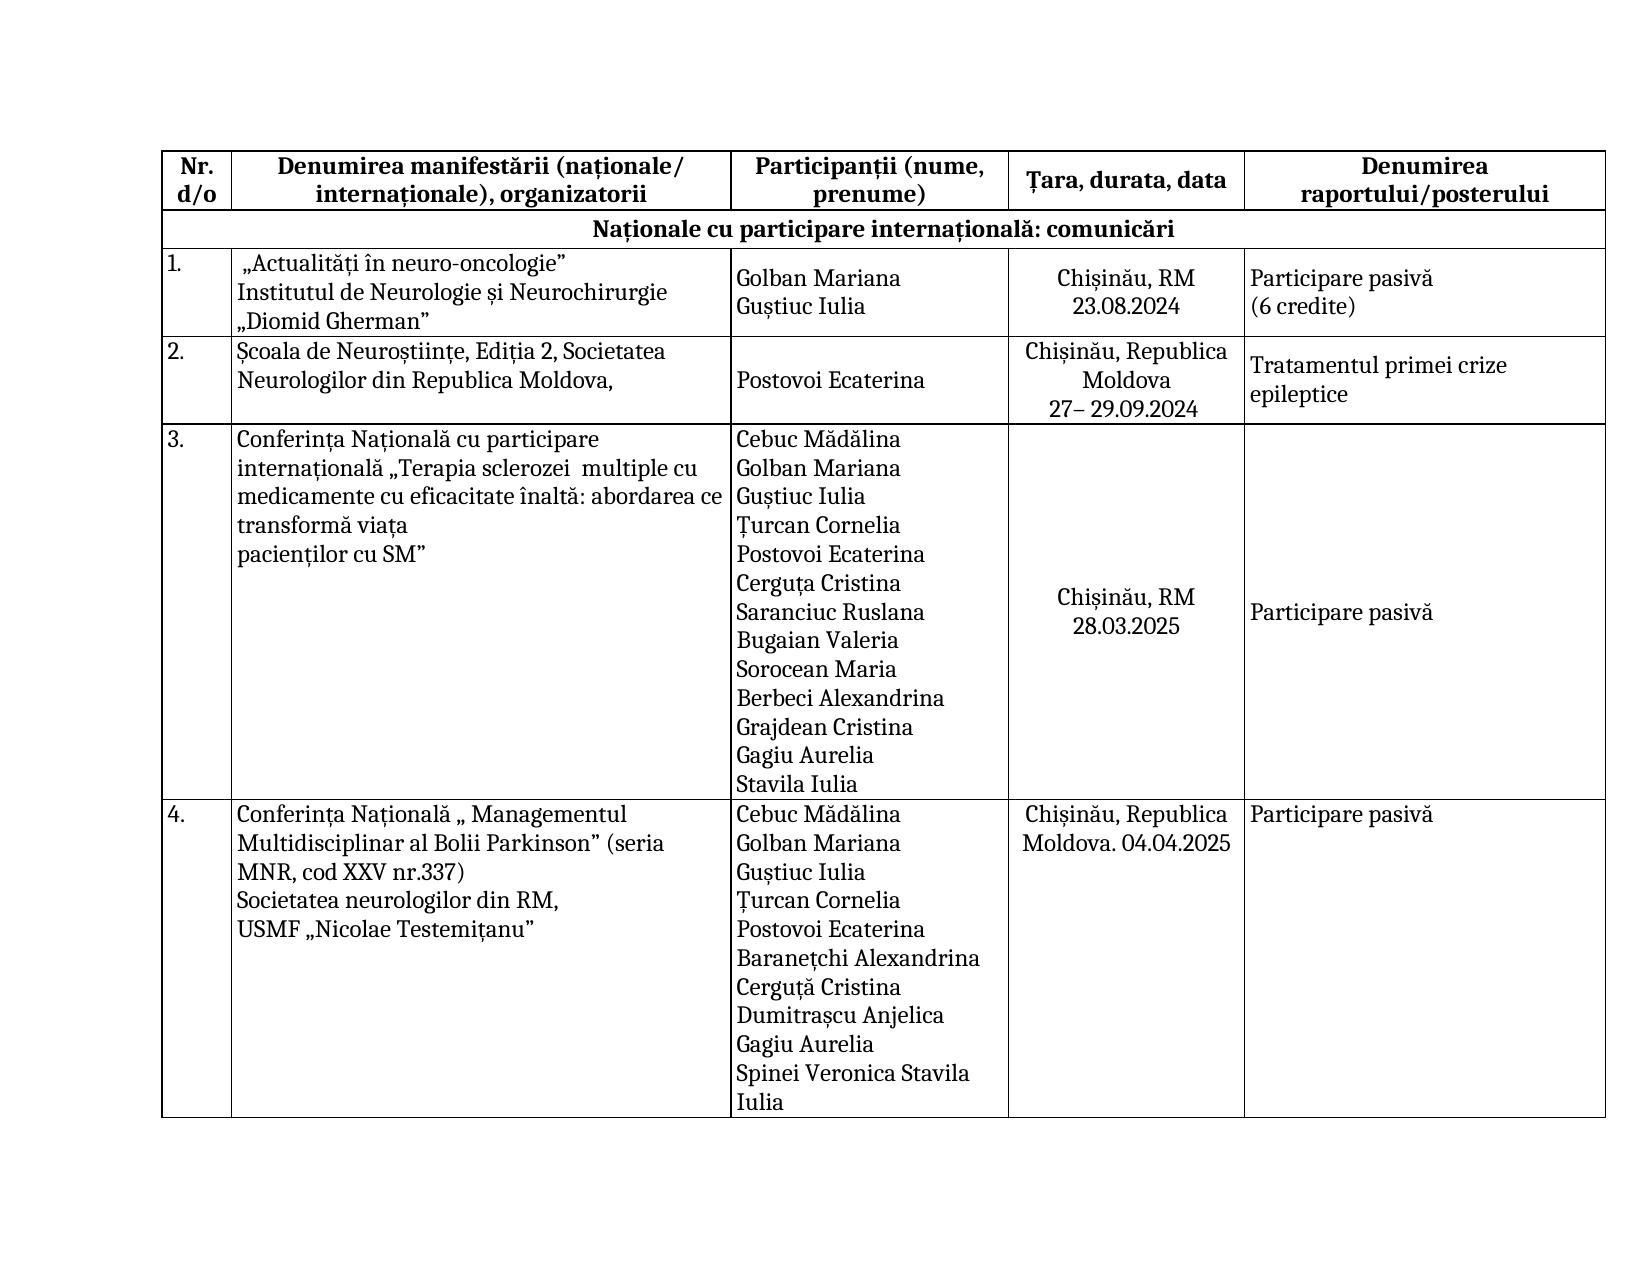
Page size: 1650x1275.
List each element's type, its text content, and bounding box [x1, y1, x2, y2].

table_header Denumirea manifestării (naționale/ internaționale), organizatorii [232, 152, 730, 209]
table_cell Naționale cu participare internațională: comunicări [163, 211, 1605, 248]
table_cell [1009, 800, 1244, 1116]
table_cell Participare pasivă [1245, 425, 1605, 799]
table_cell Participare pasivă (6 credite) [1245, 249, 1605, 336]
table_cell Cebuc Mădălina Golban Mariana Guștiuc Iulia Țurcan Cornelia Postovoi Ecaterina Cerguța Cristina Saranciuc Ruslana Bugaian Valeria Sorocean Maria Berbeci Alexandrina Grajdean Cristina Gagiu Aurelia Stavila Iulia [732, 425, 1008, 799]
table_cell Participare pasivă [1245, 800, 1605, 1116]
table_cell Școala de Neuroștiințe, Ediția 2, Societatea Neurologilor din Republica Moldova, [232, 337, 730, 423]
table_header Nr. d/o [163, 152, 231, 209]
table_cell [232, 800, 730, 1116]
table_cell Chișinău, RM 23.08.2024 [1009, 249, 1244, 336]
table_cell Chișinău, RM 28.03.2025 [1009, 425, 1244, 799]
table_cell „Actualități în neuro-oncologie” Institutul de Neurologie și Neurochirurgie „Diomid Gherman” [232, 249, 730, 336]
table_cell [163, 249, 231, 336]
table_cell Tratamentul primei crize epileptice [1245, 337, 1605, 423]
table_cell Chișinău, Republica Moldova 27– 29.09.2024 [1009, 337, 1244, 423]
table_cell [732, 800, 1008, 1116]
table_cell [163, 800, 231, 1116]
table_cell Conferința Națională cu participare internațională „Terapia sclerozei multiple cu medicamente cu eficacitate înaltă: abordarea ce transformă viața pacienților cu SM” [232, 425, 730, 799]
table_header Denumirea raportului/posterului [1245, 152, 1605, 209]
table_cell Postovoi Ecaterina [732, 337, 1008, 423]
table_header Participanții (nume, prenume) [732, 152, 1008, 209]
table_cell Golban Mariana Guștiuc Iulia [732, 249, 1008, 336]
table_header Țara, durata, data [1009, 152, 1244, 209]
table_cell [163, 425, 231, 799]
table_cell [163, 337, 231, 423]
